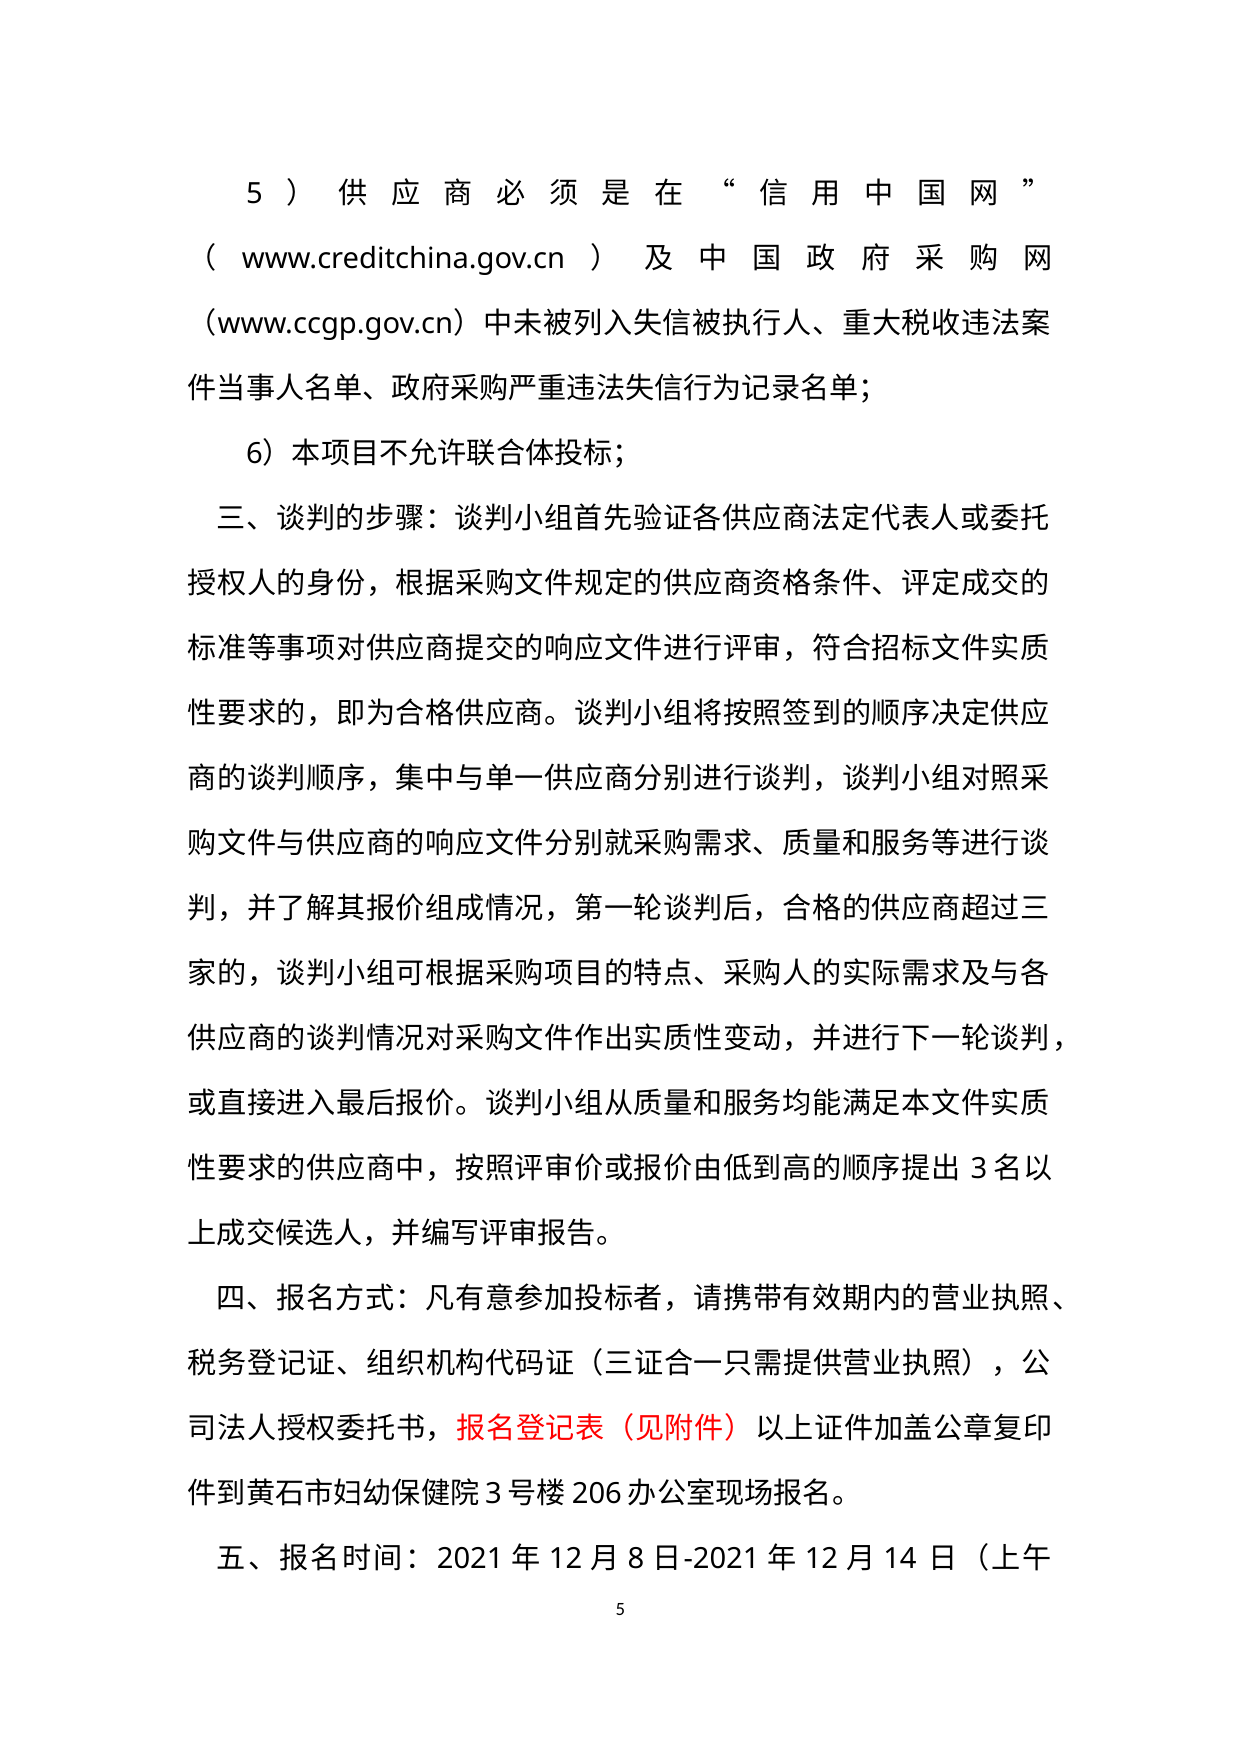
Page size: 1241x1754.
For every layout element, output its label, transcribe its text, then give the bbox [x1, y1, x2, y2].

list 四、报名方式：凡有意参加投标者，请携带有效期内的营业执照、税务登记证、组织机构代码证（三证合一只需提供营业执照），公司法人授权委托书，报名登记表（见附件）以上证件加盖公章复印件到黄石市妇幼保健院3号楼206办公室现场报名。 [187, 1263, 1053, 1523]
list 5）供应商必须是在“信用中国网”（www.creditchina.gov.cn）及中国政府采购网（www.ccgp.gov.cn）中未被列入失信被执行人、重大税收违法案件当事人名单、政府采购严重违法失信行为记录名单； [187, 158, 1053, 418]
list 6）本项目不允许联合体投标； [187, 418, 1053, 483]
list 三、谈判的步骤：谈判小组首先验证各供应商法定代表人或委托授权人的身份，根据采购文件规定的供应商资格条件、评定成交的标准等事项对供应商提交的响应文件进行评审，符合招标文件实质性要求的，即为合格供应商。谈判小组将按照签到的顺序决定供应商的谈判顺序，集中与单一供应商分别进行谈判，谈判小组对照采购文件与供应商的响应文件分别就采购需求、质量和服务等进行谈判，并了解其报价组成情况，第一轮谈判后，合格的供应商超过三家的，谈判小组可根据采购项目的特点、采购人的实际需求及与各供应商的谈判情况对采购文件作出实质性变动，并进行下一轮谈判，或直接进入最后报价。谈判小组从质量和服务均能满足本文件实质性要求的供应商中，按照评审价或报价由低到高的顺序提出3名以上成交候选人，并编写评审报告。 [187, 483, 1053, 1263]
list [187, 1523, 1053, 1588]
